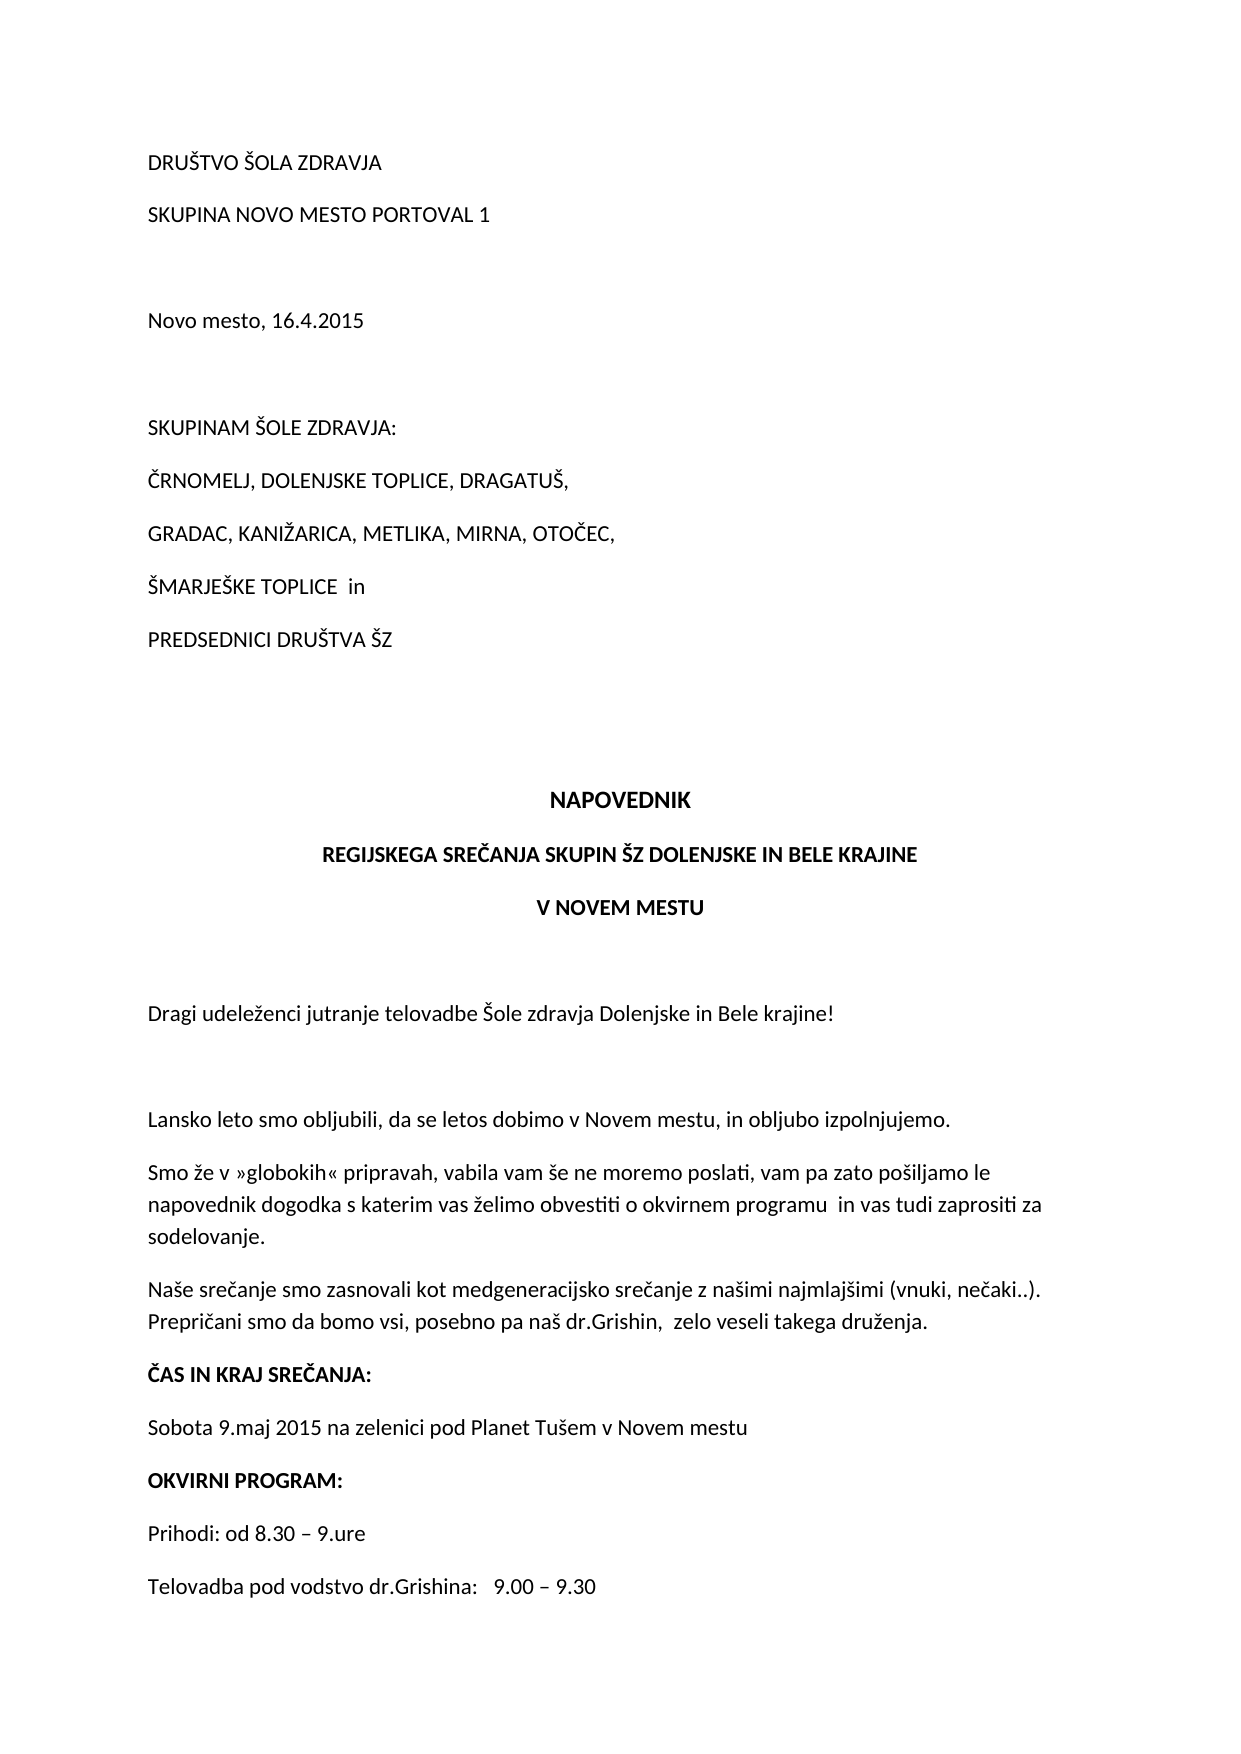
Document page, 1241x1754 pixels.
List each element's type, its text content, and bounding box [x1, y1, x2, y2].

text SKUPINA NOVO MESTO PORTOVAL 1 [148, 201, 1093, 229]
text NAPOVEDNIK [148, 784, 1093, 814]
text PREDSEDNICI DRUŠTVA ŠZ [148, 625, 1093, 653]
text V NOVEM MESTU [148, 893, 1093, 921]
text Telovadba pod vodstvo dr.Grishina: 9.00 – 9.30 [148, 1572, 1093, 1601]
text Novo mesto, 16.4.2015 [148, 307, 1093, 335]
text Lansko leto smo obljubili, da se letos dobimo v Novem mestu, in obljubo izpolnjujemo. [148, 1105, 1093, 1133]
text REGIJSKEGA SREČANJA SKUPIN ŠZ DOLENJSKE IN BELE KRAJINE [148, 840, 1093, 868]
text SKUPINAM ŠOLE ZDRAVJA: [148, 413, 1093, 441]
text Dragi udeleženci jutranje telovadbe Šole zdravja Dolenjske in Bele krajine! [148, 999, 1093, 1027]
text ŠMARJEŠKE TOPLICE in [148, 572, 1093, 600]
text Naše srečanje smo zasnovali kot medgeneracijsko srečanje z našimi najmlajšimi (vnuki, nečaki..). Prepričani smo da bomo vsi, posebno pa naš dr.Grishin, zelo veseli takega druženja. [148, 1275, 1093, 1335]
text Prihodi: od 8.30 – 9.ure [148, 1519, 1093, 1547]
text OKVIRNI PROGRAM: [148, 1466, 1093, 1494]
text ČRNOMELJ, DOLENJSKE TOPLICE, DRAGATUŠ, [148, 466, 1093, 494]
text ČAS IN KRAJ SREČANJA: [148, 1360, 1093, 1388]
text GRADAC, KANIŽARICA, METLIKA, MIRNA, OTOČEC, [148, 519, 1093, 547]
text DRUŠTVO ŠOLA ZDRAVJA [148, 148, 1093, 176]
text Sobota 9.maj 2015 na zelenici pod Planet Tušem v Novem mestu [148, 1413, 1093, 1441]
text Smo že v »globokih« pripravah, vabila vam še ne moremo poslati, vam pa zato pošiljamo le napovednik dogodka s katerim vas želimo obvestiti o okvirnem programu in vas tudi zaprositi za sodelovanje. [148, 1158, 1093, 1250]
